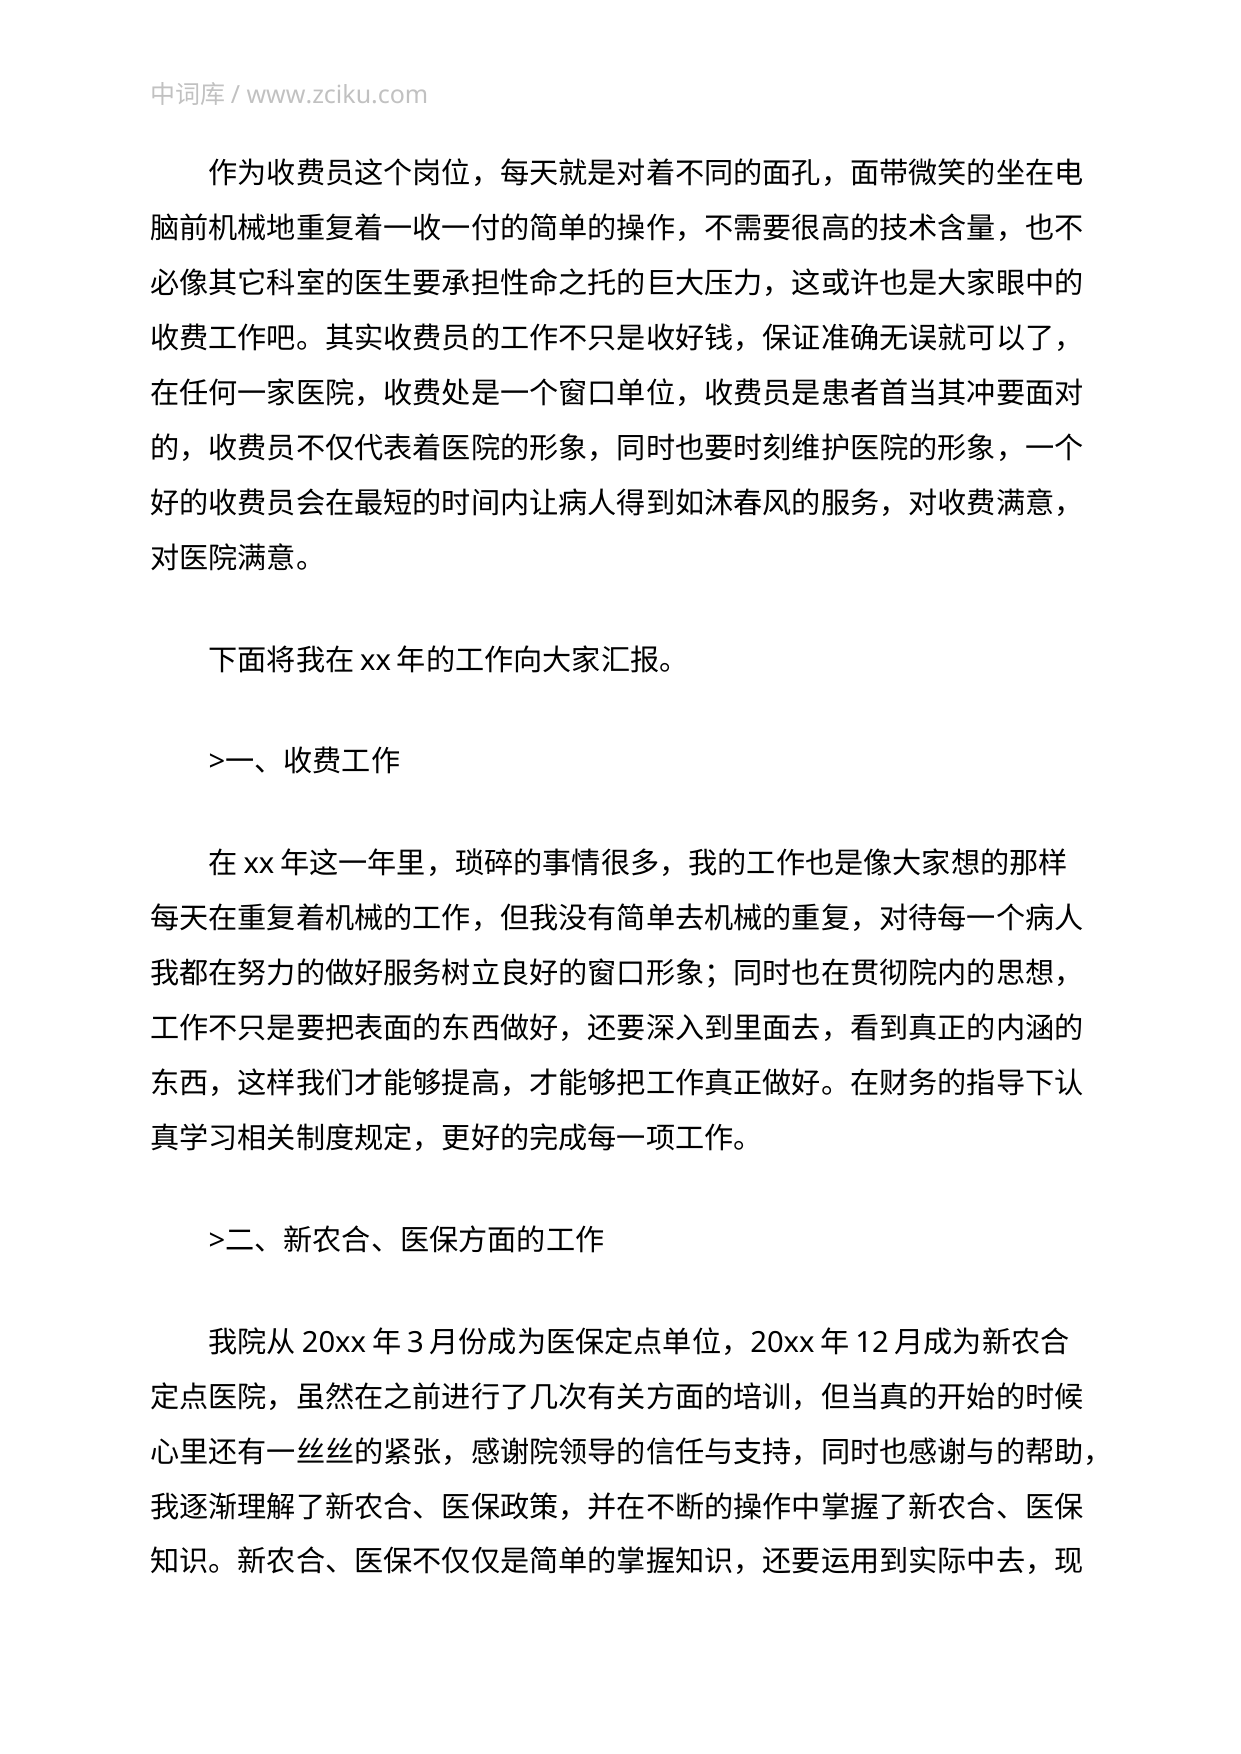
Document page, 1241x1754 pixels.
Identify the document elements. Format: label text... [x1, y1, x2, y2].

text >一、收费工作 [150, 738, 1090, 780]
text 下面将我在xx年的工作向大家汇报。 [150, 636, 1090, 678]
text 在xx年这一年里，琐碎的事情很多，我的工作也是像大家想的那样每天在重复着机械的工作，但我没有简单去机械的重复，对待每一个病人我都在努力的做好服务树立良好的窗口形象；同时也在贯彻院内的思想，工作不只是要把表面的东西做好，还要深入到里面去，看到真正的内涵的东西，这样我们才能够提高，才能够把工作真正做好。在财务的指导下认真学习相关制度规定，更好的完成每一项工作。 [150, 840, 1090, 1157]
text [150, 1318, 1090, 1580]
text >二、新农合、医保方面的工作 [150, 1216, 1090, 1259]
text 作为收费员这个岗位，每天就是对着不同的面孔，面带微笑的坐在电脑前机械地重复着一收一付的简单的操作，不需要很高的技术含量，也不必像其它科室的医生要承担性命之托的巨大压力，这或许也是大家眼中的收费工作吧。其实收费员的工作不只是收好钱，保证准确无误就可以了，在任何一家医院，收费处是一个窗口单位，收费员是患者首当其冲要面对的，收费员不仅代表着医院的形象，同时也要时刻维护医院的形象，一个好的收费员会在最短的时间内让病人得到如沐春风的服务，对收费满意，对医院满意。 [150, 150, 1090, 577]
